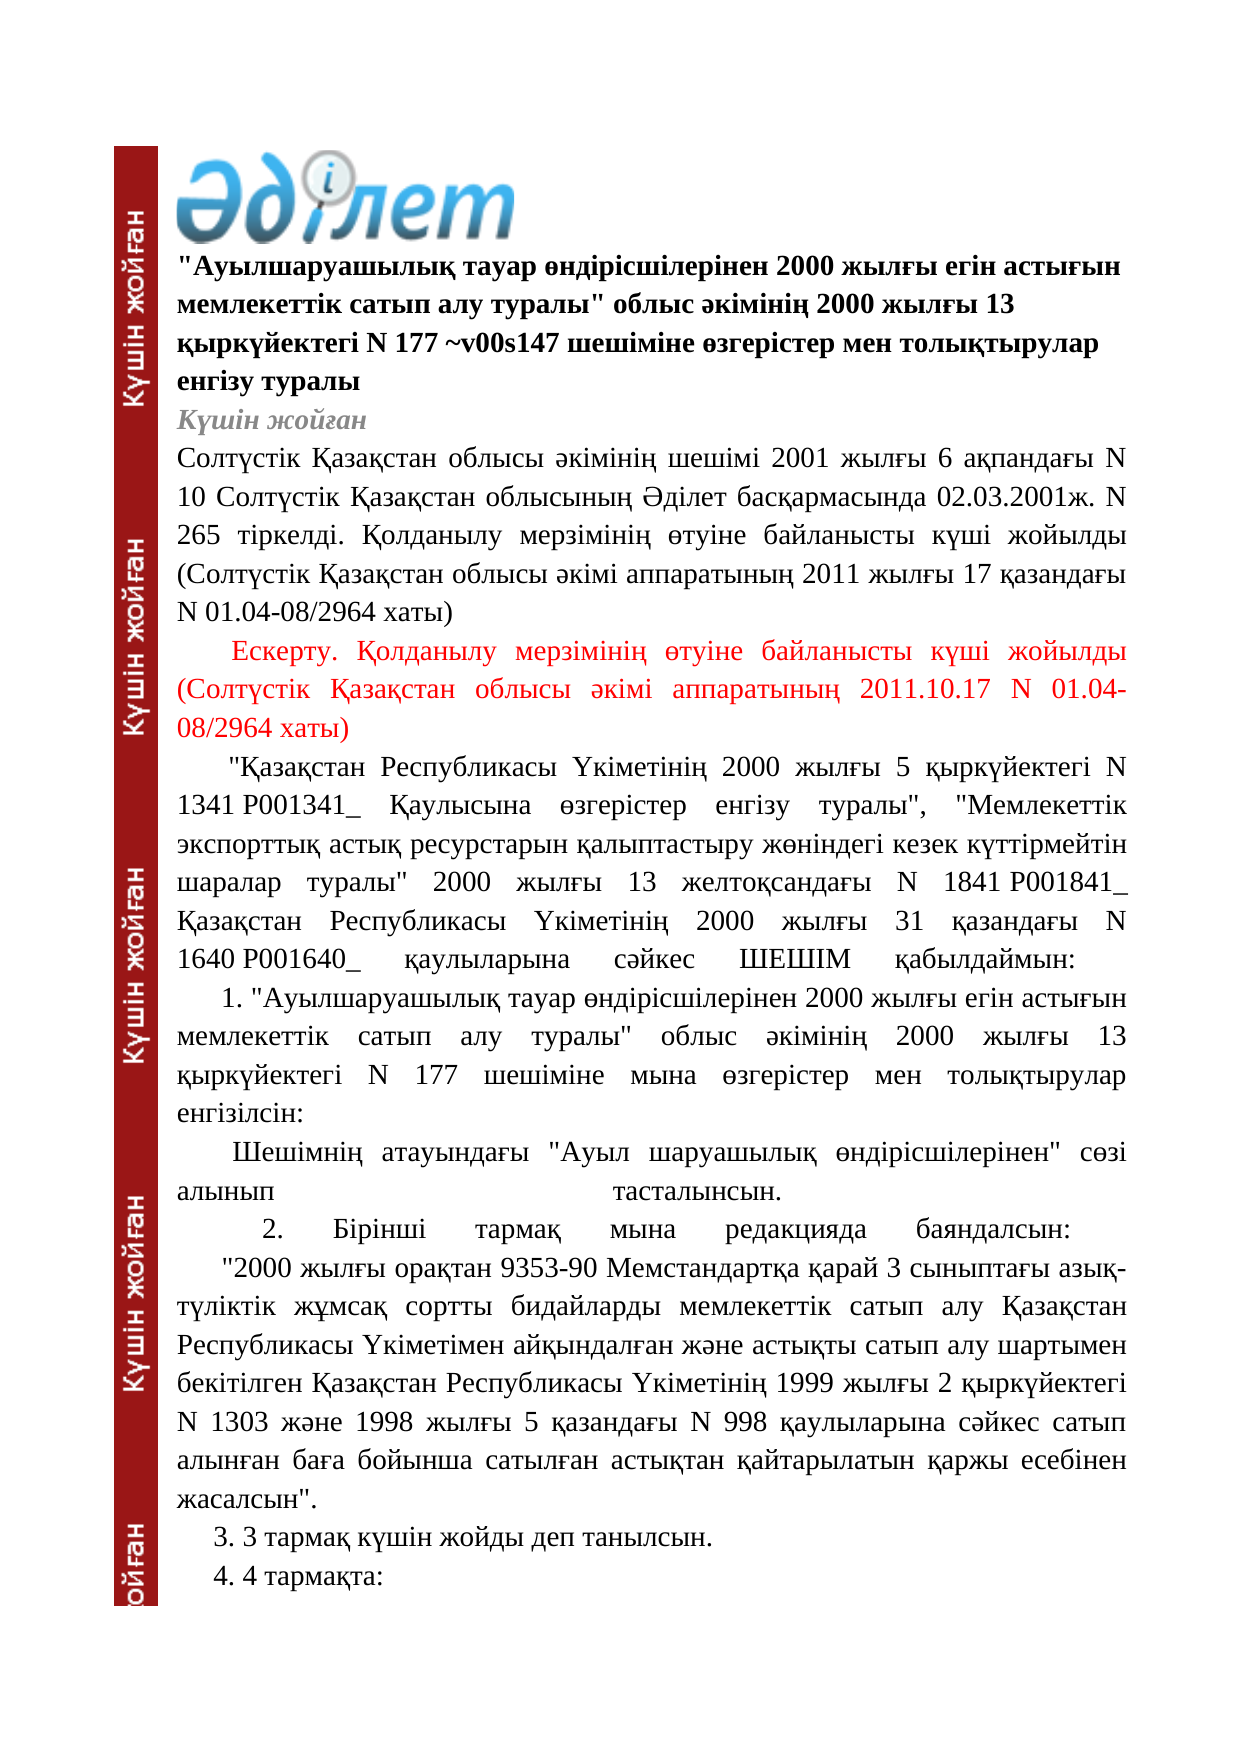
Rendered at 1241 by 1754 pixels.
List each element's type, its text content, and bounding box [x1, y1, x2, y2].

picture [114, 1553, 158, 1558]
text Солтүстік Қазақстан облысы әкімінің шешімі 2001 жылғы 6 ақпандағы N 10 Солтүстік Қазақстан облысының Әділет басқармасында 02.03.2001ж. N 265 тіркелді. Қолданылу мерзімінің өтуіне байланысты күші жойылды (Солтүстік Қазақстан облысы әкімі аппаратының 2011 жылғы 17 қазандағы N 01.04-08/2964 хаты) [112, 440, 1128, 628]
picture [114, 744, 158, 749]
text 4. 4 тармақта: [112, 1558, 1128, 1592]
picture [114, 1514, 158, 1519]
picture [114, 435, 158, 440]
picture [114, 146, 158, 248]
text "Ауылшаруашылық тауар өндірісшілерінен 2000 жылғы егін астығын мемлекеттік сатып алу туралы" облыс әкімінің 2000 жылғы 13 қыркүйектегі N 177 ~v00s147 шешіміне өзгерістер мен толықтырулар енгізу туралы [112, 248, 1128, 397]
picture [176, 150, 515, 244]
text Ескерту. Қолданылу мерзімінің өтуіне байланысты күші жойылды (Солтүстік Қазақстан облысы әкімі аппаратының 2011.10.17 N 01.04-08/2964 хаты) [112, 633, 1128, 744]
picture [114, 1592, 158, 1606]
text "Қазақстан Республикасы Үкіметінің 2000 жылғы 5 қыркүйектегі N 1341 P001341_ Қаулысына өзгерістер енгізу туралы", "Мемлекеттік экспорттық астық ресурстарын қалыптастыру жөніндегі кезек күттірмейтін шаралар туралы" 2000 жылғы 13 желтоқсандағы N 1841 P001841_ Қазақстан Республикасы Үкіметінің 2000 жылғы 31 қазандағы N 1640 P001640_ қаулыларына сәйкес ШЕШІМ қабылдаймын: 1. "Ауылшаруашылық тауар өндірісшілерінен 2000 жылғы егін астығын мемлекеттік сатып алу туралы" облыс әкімінің 2000 жылғы 13 қыркүйектегі N 177 шешіміне мына өзгерістер мен толықтырулар енгізілсін: Шешімнің атауындағы "Ауыл шаруашылық өндірісшілерінен" сөзі алынып тасталынсын. 2. Бірінші тармақ мына редакцияда баяндалсын: "2000 жылғы орақтан 9353-90 Мемстандартқа қарай 3 сыныптағы азық-түліктік жұмсақ сортты бидайларды мемлекеттік сатып алу Қазақстан Республикасы Үкіметімен айқындалған және астықты сатып алу шартымен бекітілген Қазақстан Республикасы Үкіметінің 1999 жылғы 2 қыркүйектегі N 1303 және 1998 жылғы 5 қазандағы N 998 қаулыларына сәйкес сатып алынған баға бойынша сатылған астықтан қайтарылатын қаржы есебінен жасалсын". [112, 749, 1128, 1514]
text Күшін жойған [112, 402, 1128, 435]
picture [114, 628, 158, 633]
text 3. 3 тармақ күшін жойды деп танылсын. [112, 1519, 1128, 1553]
picture [114, 397, 158, 402]
